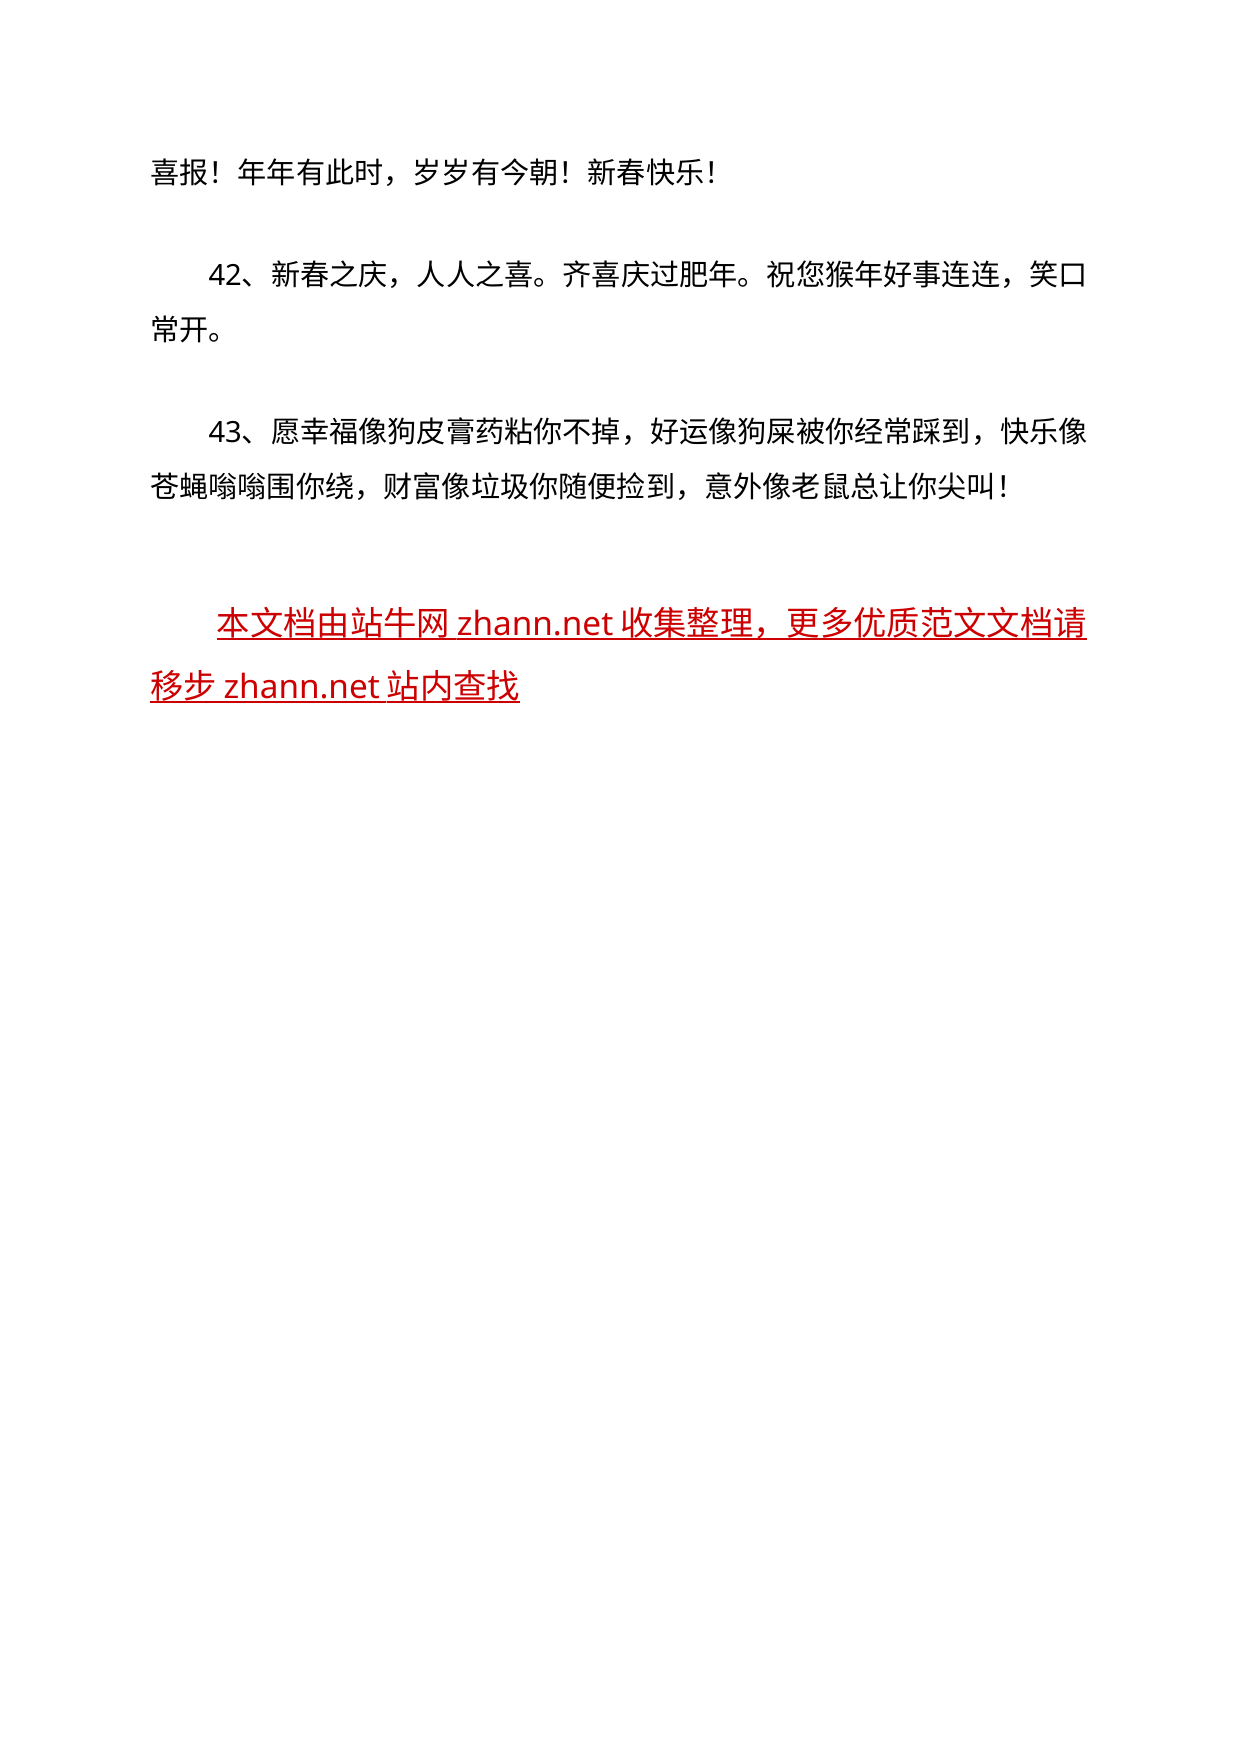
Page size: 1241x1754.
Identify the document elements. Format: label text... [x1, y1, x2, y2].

text 42、新春之庆，人人之喜。齐喜庆过肥年。祝您猴年好事连连，笑口常开。 [150, 252, 1090, 349]
text 43、愿幸福像狗皮膏药粘你不掉，好运像狗屎被你经常踩到，快乐像苍蝇嗡嗡围你绕，财富像垃圾你随便捡到，意外像老鼠总让你尖叫！ [150, 408, 1090, 506]
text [150, 150, 1090, 192]
text 本文档由站牛网zhann.net收集整理，更多优质范文文档请移步zhann.net站内查找 [150, 597, 1090, 708]
